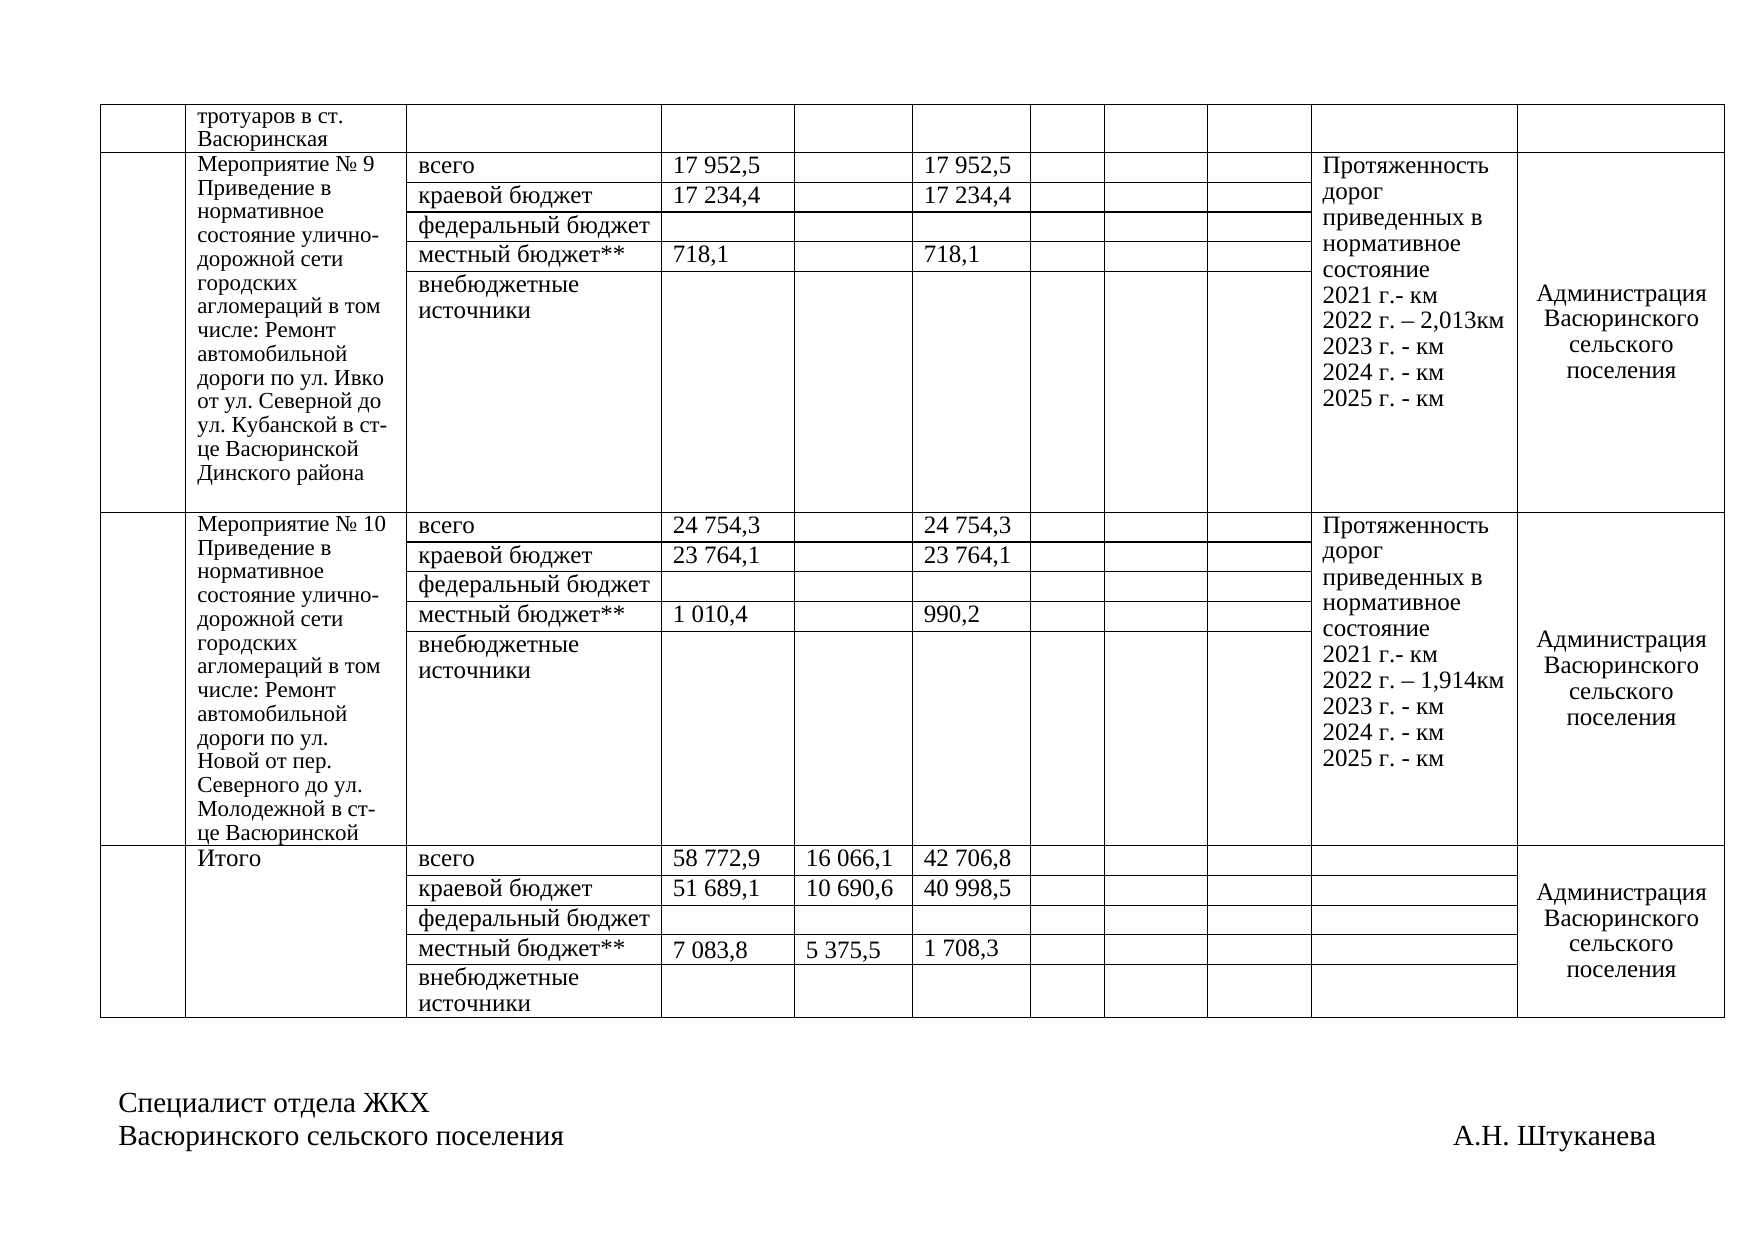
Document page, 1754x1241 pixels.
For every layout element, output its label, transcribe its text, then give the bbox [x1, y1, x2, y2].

table_cell [1208, 876, 1311, 904]
table_cell федеральный бюджет [407, 572, 661, 601]
table_cell [1208, 153, 1311, 182]
table_cell местный бюджет** [407, 602, 661, 631]
table_cell [1031, 105, 1104, 152]
table_cell всего [407, 513, 661, 541]
table_cell [1031, 965, 1104, 1017]
table_cell [795, 602, 912, 631]
table_cell [1208, 602, 1311, 631]
table_cell [1105, 935, 1207, 964]
table_cell [1105, 213, 1207, 241]
table_cell [795, 513, 912, 541]
table_cell [1031, 242, 1104, 271]
table_cell [1208, 846, 1311, 875]
table_cell [1208, 543, 1311, 571]
table_cell [1208, 632, 1311, 845]
table_cell [1105, 602, 1207, 631]
table_cell [913, 213, 1030, 241]
table_cell [1208, 242, 1311, 271]
table_cell [1312, 965, 1517, 1017]
table_cell всего [407, 153, 661, 182]
table_cell 17 952,5 [913, 153, 1030, 182]
table_cell [1208, 935, 1311, 964]
table_cell [913, 105, 1030, 152]
table_cell [662, 572, 794, 601]
table_cell 1 708,3 [913, 935, 1030, 964]
text Васюринского сельского поселения А.Н. Штуканева [118, 1118, 1665, 1152]
table_cell 1 010,4 [662, 602, 794, 631]
table_cell [1105, 965, 1207, 1017]
table_cell внебюджетные источники [407, 632, 661, 845]
table_cell местный бюджет** [407, 935, 661, 964]
table_cell 10 690,6 [795, 876, 912, 904]
table_cell [1208, 965, 1311, 1017]
table_cell [101, 513, 185, 845]
table_cell [1105, 846, 1207, 875]
table_cell [1105, 513, 1207, 541]
table_cell 990,2 [913, 602, 1030, 631]
table_cell [1105, 272, 1207, 512]
table_cell федеральный бюджет [407, 906, 661, 934]
table_cell [1031, 572, 1104, 601]
table_cell [913, 272, 1030, 512]
table_cell [795, 965, 912, 1017]
table_cell 5 375,5 [795, 935, 912, 964]
table_cell [795, 632, 912, 845]
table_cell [407, 105, 661, 152]
table_cell [795, 906, 912, 934]
table_cell [1031, 183, 1104, 211]
table_cell [662, 632, 794, 845]
table_cell [1031, 846, 1104, 875]
table_cell [795, 153, 912, 182]
table_cell 58 772,9 [662, 846, 794, 875]
table_cell [1208, 513, 1311, 541]
table_cell [1312, 935, 1517, 964]
table_cell [1105, 153, 1207, 182]
table_cell [662, 965, 794, 1017]
table_cell [1031, 906, 1104, 934]
table_cell [1312, 846, 1517, 875]
table_cell [1208, 572, 1311, 601]
table_cell 24 754,3 [913, 513, 1030, 541]
table_cell [795, 572, 912, 601]
table_cell [1031, 513, 1104, 541]
table_cell [1105, 632, 1207, 845]
table_cell всего [407, 846, 661, 875]
table_cell 51 689,1 [662, 876, 794, 904]
table_cell [913, 906, 1030, 934]
table_cell [795, 105, 912, 152]
table_cell [1105, 183, 1207, 211]
table_cell [1031, 935, 1104, 964]
table_cell [1031, 272, 1104, 512]
table_cell [662, 272, 794, 512]
table_cell [795, 213, 912, 241]
table_cell [1208, 213, 1311, 241]
table_cell [1208, 183, 1311, 211]
table_cell Мероприятие № 10 Приведение в нормативное состояние улично-дорожной сети городских агломераций в том числе: Ремонт автомобильной дороги по ул. Новой от пер. Северного до ул. Молодежной в ст-це Васюринской [186, 513, 406, 845]
table_cell 40 998,5 [913, 876, 1030, 904]
table_cell 718,1 [662, 242, 794, 271]
table_cell [1031, 543, 1104, 571]
table_cell 17 952,5 [662, 153, 794, 182]
table_cell 23 764,1 [662, 543, 794, 571]
text Специалист отдела ЖКХ [118, 1085, 1665, 1118]
table_cell [1312, 906, 1517, 934]
table_cell [1208, 105, 1311, 152]
table_cell местный бюджет** [407, 242, 661, 271]
table_cell 42 706,8 [913, 846, 1030, 875]
table_cell [913, 632, 1030, 845]
table_cell Итого [186, 846, 406, 1017]
table_cell [1208, 272, 1311, 512]
table_cell внебюджетные источники [407, 965, 661, 1017]
table_cell федеральный бюджет [407, 213, 661, 241]
table_cell краевой бюджет [407, 183, 661, 211]
table_cell Протяженность дорог приведенных в нормативное состояние 2021 г.- км 2022 г. – 2,013км 2023 г. - км 2024 г. - км 2025 г. - км [1312, 153, 1517, 512]
table_cell Протяженность дорог приведенных в нормативное состояние 2021 г.- км 2022 г. – 1,914км 2023 г. - км 2024 г. - км 2025 г. - км [1312, 513, 1517, 845]
table_cell [1031, 602, 1104, 631]
table_cell [662, 906, 794, 934]
table_cell [101, 153, 185, 512]
table_cell 17 234,4 [662, 183, 794, 211]
table_cell [795, 272, 912, 512]
table_cell [1031, 632, 1104, 845]
table_cell [1105, 543, 1207, 571]
table_cell [662, 213, 794, 241]
table_cell 718,1 [913, 242, 1030, 271]
table_cell [1031, 153, 1104, 182]
table_cell 16 066,1 [795, 846, 912, 875]
table_cell [913, 572, 1030, 601]
table_cell [1105, 572, 1207, 601]
table_cell 24 754,3 [662, 513, 794, 541]
table_cell 7 083,8 [662, 935, 794, 964]
table_cell [1105, 906, 1207, 934]
table_cell [1312, 876, 1517, 904]
table_cell [1105, 876, 1207, 904]
table_cell [1208, 906, 1311, 934]
table_cell Администрация Васюринского сельского поселения [1518, 846, 1724, 1017]
table_cell Администрация Васюринского сельского поселения [1518, 513, 1724, 845]
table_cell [1518, 153, 1724, 512]
table_cell [1105, 105, 1207, 152]
table_cell 23 764,1 [913, 543, 1030, 571]
table_cell краевой бюджет [407, 543, 661, 571]
table_cell [1031, 213, 1104, 241]
table_cell [662, 105, 794, 152]
table_cell [795, 183, 912, 211]
table_cell [795, 543, 912, 571]
table_cell 17 234,4 [913, 183, 1030, 211]
table_cell [1105, 242, 1207, 271]
table_cell [101, 846, 185, 1017]
table_cell внебюджетные источники [407, 272, 661, 512]
table_cell краевой бюджет [407, 876, 661, 904]
table_cell [913, 965, 1030, 1017]
table_cell [1031, 876, 1104, 904]
table_cell Мероприятие № 9 Приведение в нормативное состояние улично-дорожной сети городских агломераций в том числе: Ремонт автомобильной дороги по ул. Ивко от ул. Северной до ул. Кубанской в ст-це Васюринской Динского района [186, 153, 406, 512]
table_cell [795, 242, 912, 271]
